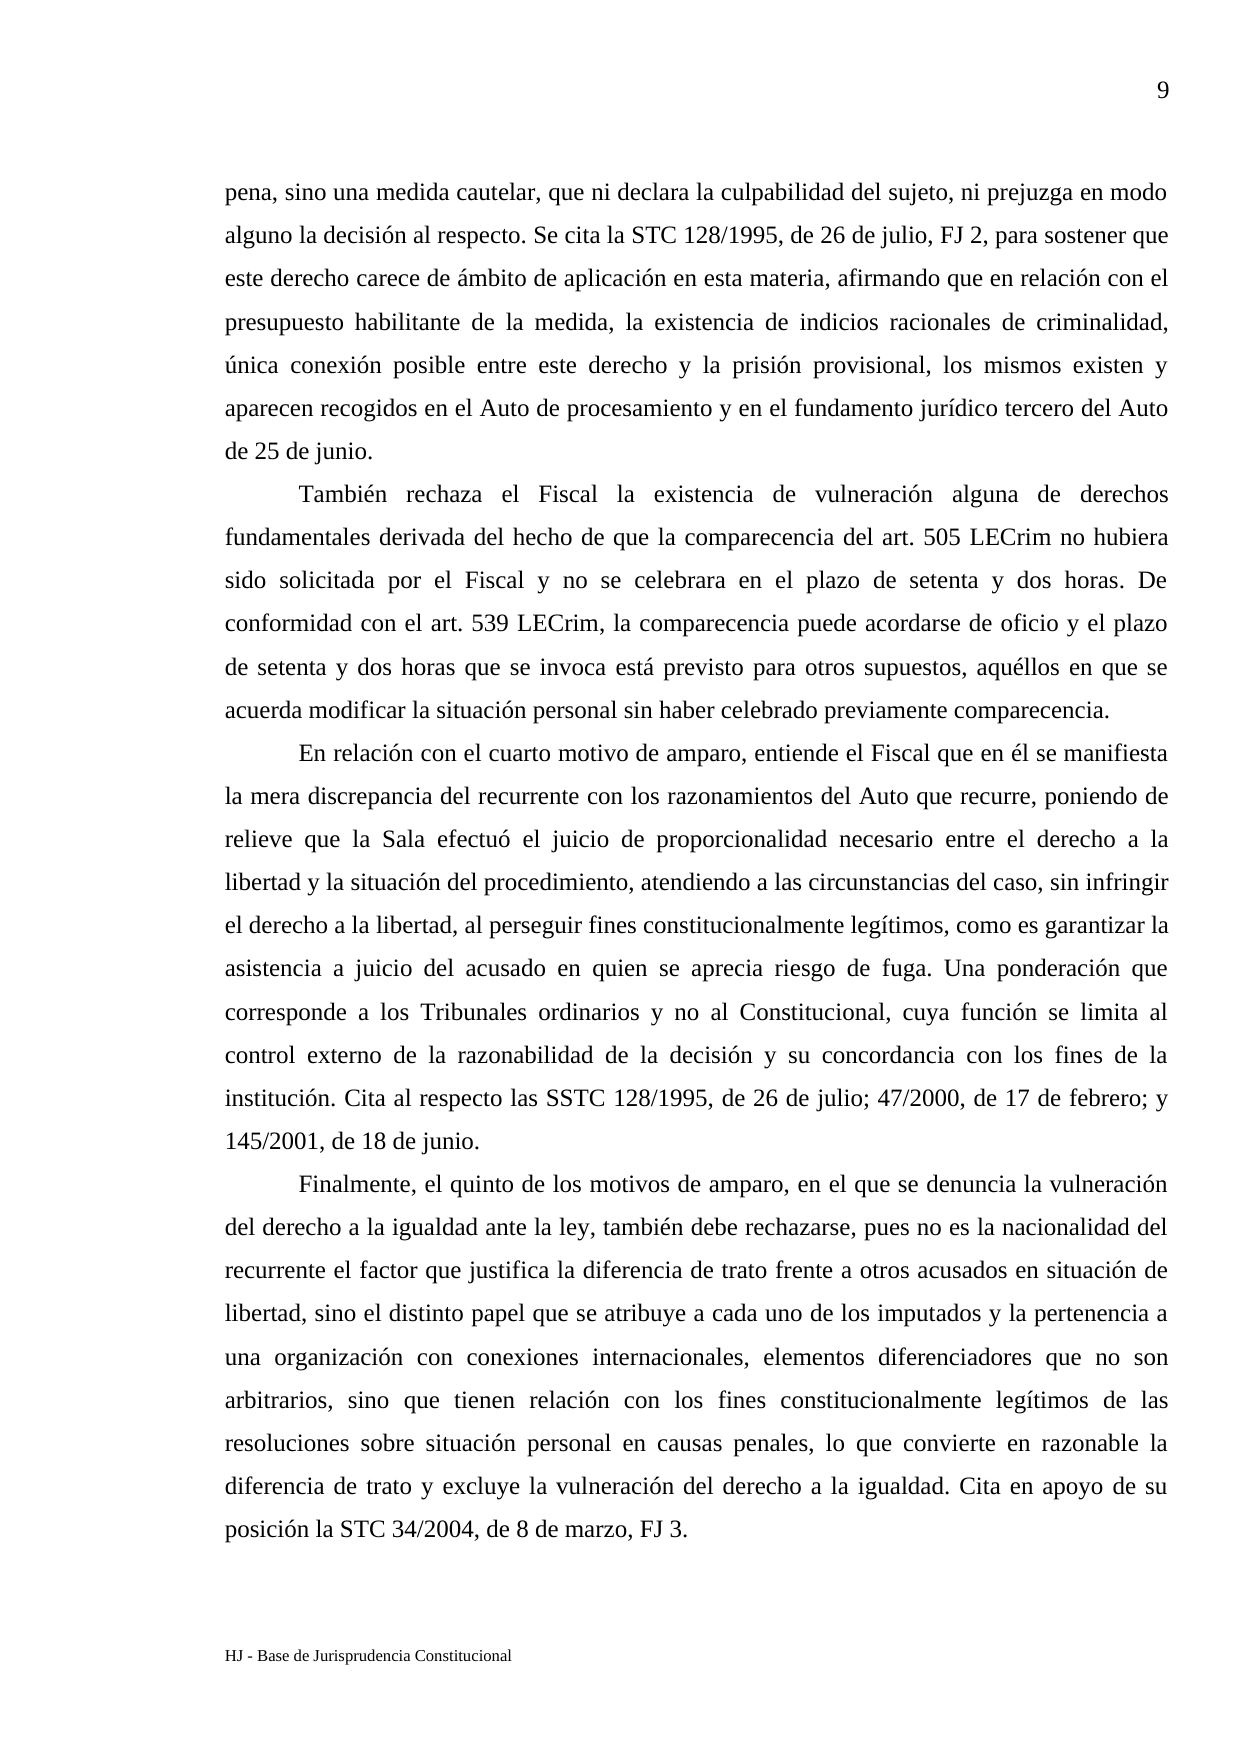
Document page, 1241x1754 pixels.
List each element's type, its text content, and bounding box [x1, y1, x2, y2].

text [224, 177, 1169, 465]
text En relación con el cuarto motivo de amparo, entiende el Fiscal que en él se manifiesta la mera discrepancia del recurrente con los razonamientos del Auto que recurre, poniendo de relieve que la Sala efectuó el juicio de proporcionalidad necesario entre el derecho a la libertad y la situación del procedimiento, atendiendo a las circunstancias del caso, sin infringir el derecho a la libertad, al perseguir fines constitucionalmente legítimos, como es garantizar la asistencia a juicio del acusado en quien se aprecia riesgo de fuga. Una ponderación que corresponde a los Tribunales ordinarios y no al Constitucional, cuya función se limita al control externo de la razonabilidad de la decisión y su concordancia con los fines de la institución. Cita al respecto las SSTC 128/1995, de 26 de julio; 47/2000, de 17 de febrero; y 145/2001, de 18 de junio. [224, 738, 1169, 1155]
text Finalmente, el quinto de los motivos de amparo, en el que se denuncia la vulneración del derecho a la igualdad ante la ley, también debe rechazarse, pues no es la nacionalidad del recurrente el factor que justifica la diferencia de trato frente a otros acusados en situación de libertad, sino el distinto papel que se atribuye a cada uno de los imputados y la pertenencia a una organización con conexiones internacionales, elementos diferenciadores que no son arbitrarios, sino que tienen relación con los fines constitucionalmente legítimos de las resoluciones sobre situación personal en causas penales, lo que convierte en razonable la diferencia de trato y excluye la vulneración del derecho a la igualdad. Cita en apoyo de su posición la STC 34/2004, de 8 de marzo, FJ 3. [224, 1169, 1169, 1543]
text También rechaza el Fiscal la existencia de vulneración alguna de derechos fundamentales derivada del hecho de que la comparecencia del art. 505 LECrim no hubiera sido solicitada por el Fiscal y no se celebrara en el plazo de setenta y dos horas. De conformidad con el art. 539 LECrim, la comparecencia puede acordarse de oficio y el plazo de setenta y dos horas que se invoca está previsto para otros supuestos, aquéllos en que se acuerda modificar la situación personal sin haber celebrado previamente comparecencia. [224, 479, 1169, 723]
